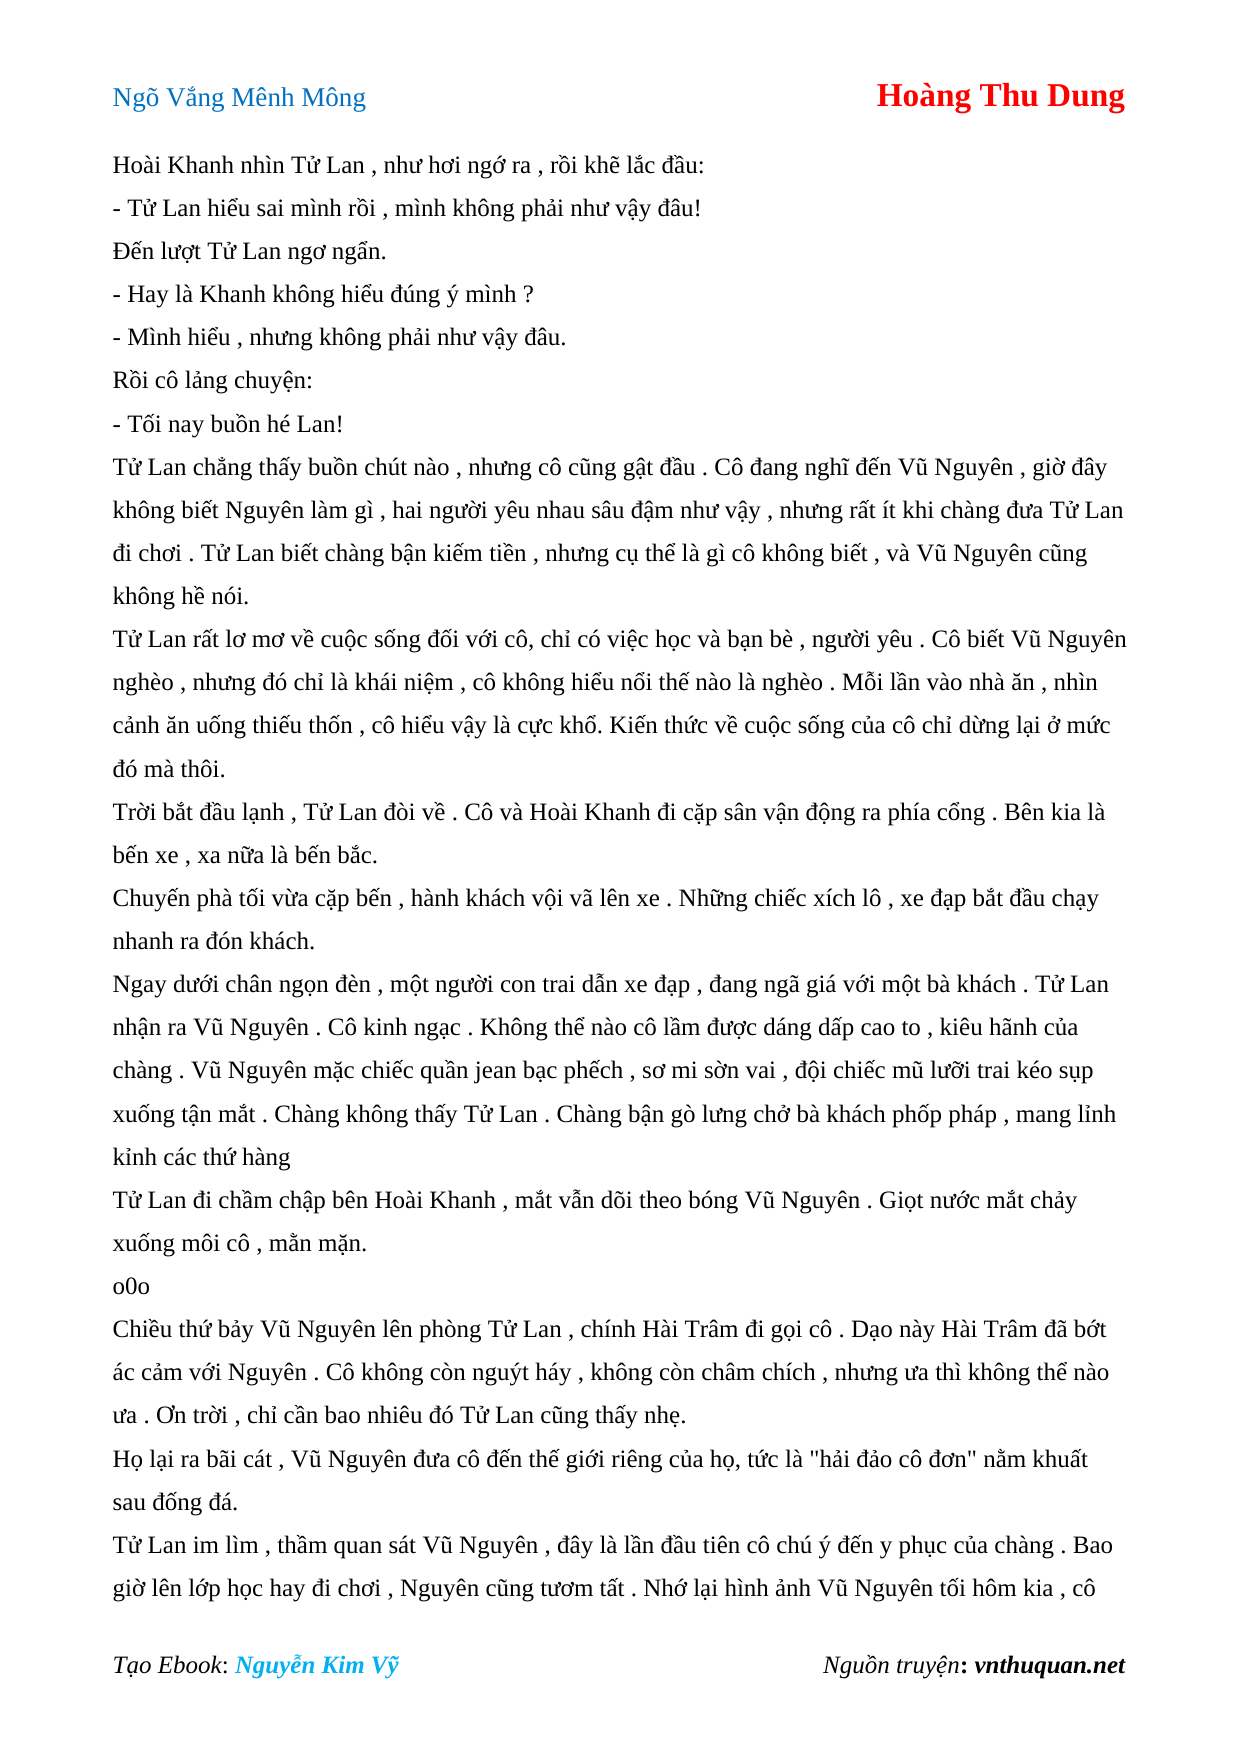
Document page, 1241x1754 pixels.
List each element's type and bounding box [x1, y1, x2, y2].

text [112, 150, 1128, 1602]
